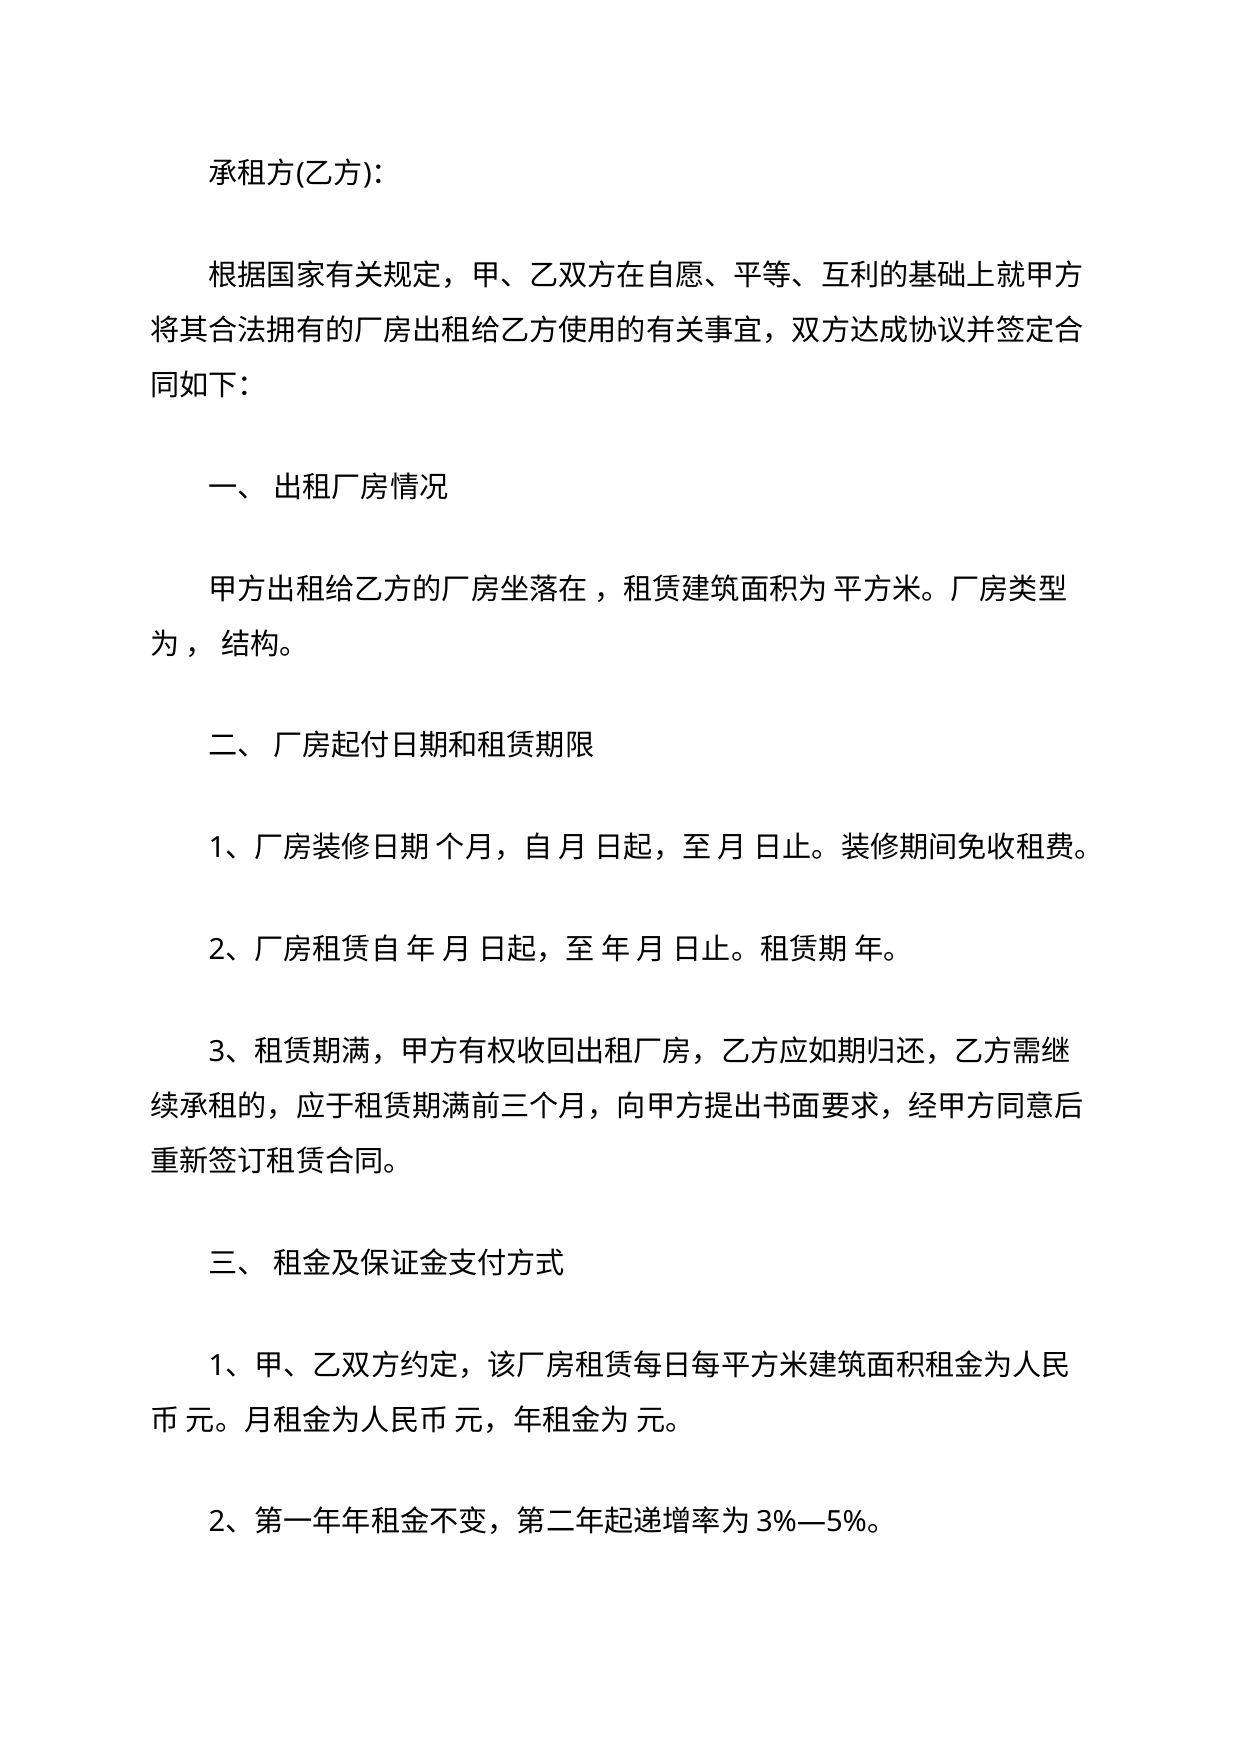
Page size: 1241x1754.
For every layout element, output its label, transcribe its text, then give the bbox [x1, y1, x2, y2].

text 一、 出租厂房情况 [150, 463, 1090, 506]
text 1、甲、乙双方约定，该厂房租赁每日每平方米建筑面积租金为人民币 元。月租金为人民币 元，年租金为 元。 [150, 1341, 1090, 1438]
text 3、租赁期满，甲方有权收回出租厂房，乙方应如期归还，乙方需继续承租的，应于租赁期满前三个月，向甲方提出书面要求，经甲方同意后重新签订租赁合同。 [150, 1028, 1090, 1180]
text 2、厂房租赁自 年 月 日起，至 年 月 日止。租赁期 年。 [150, 926, 1090, 968]
text 2、第一年年租金不变，第二年起递增率为3%—5%。 [150, 1498, 1090, 1540]
text 三、 租金及保证金支付方式 [150, 1239, 1090, 1282]
text 承租方(乙方)： [150, 150, 1090, 192]
text 二、 厂房起付日期和租赁期限 [150, 722, 1090, 764]
text 1、厂房装修日期 个月，自 月 日起，至 月 日止。装修期间免收租费。 [150, 824, 1090, 866]
text 根据国家有关规定，甲、乙双方在自愿、平等、互利的基础上就甲方将其合法拥有的厂房出租给乙方使用的有关事宜，双方达成协议并签定合同如下： [150, 252, 1090, 404]
text 甲方出租给乙方的厂房坐落在 ，租赁建筑面积为 平方米。厂房类型为 ， 结构。 [150, 565, 1090, 662]
